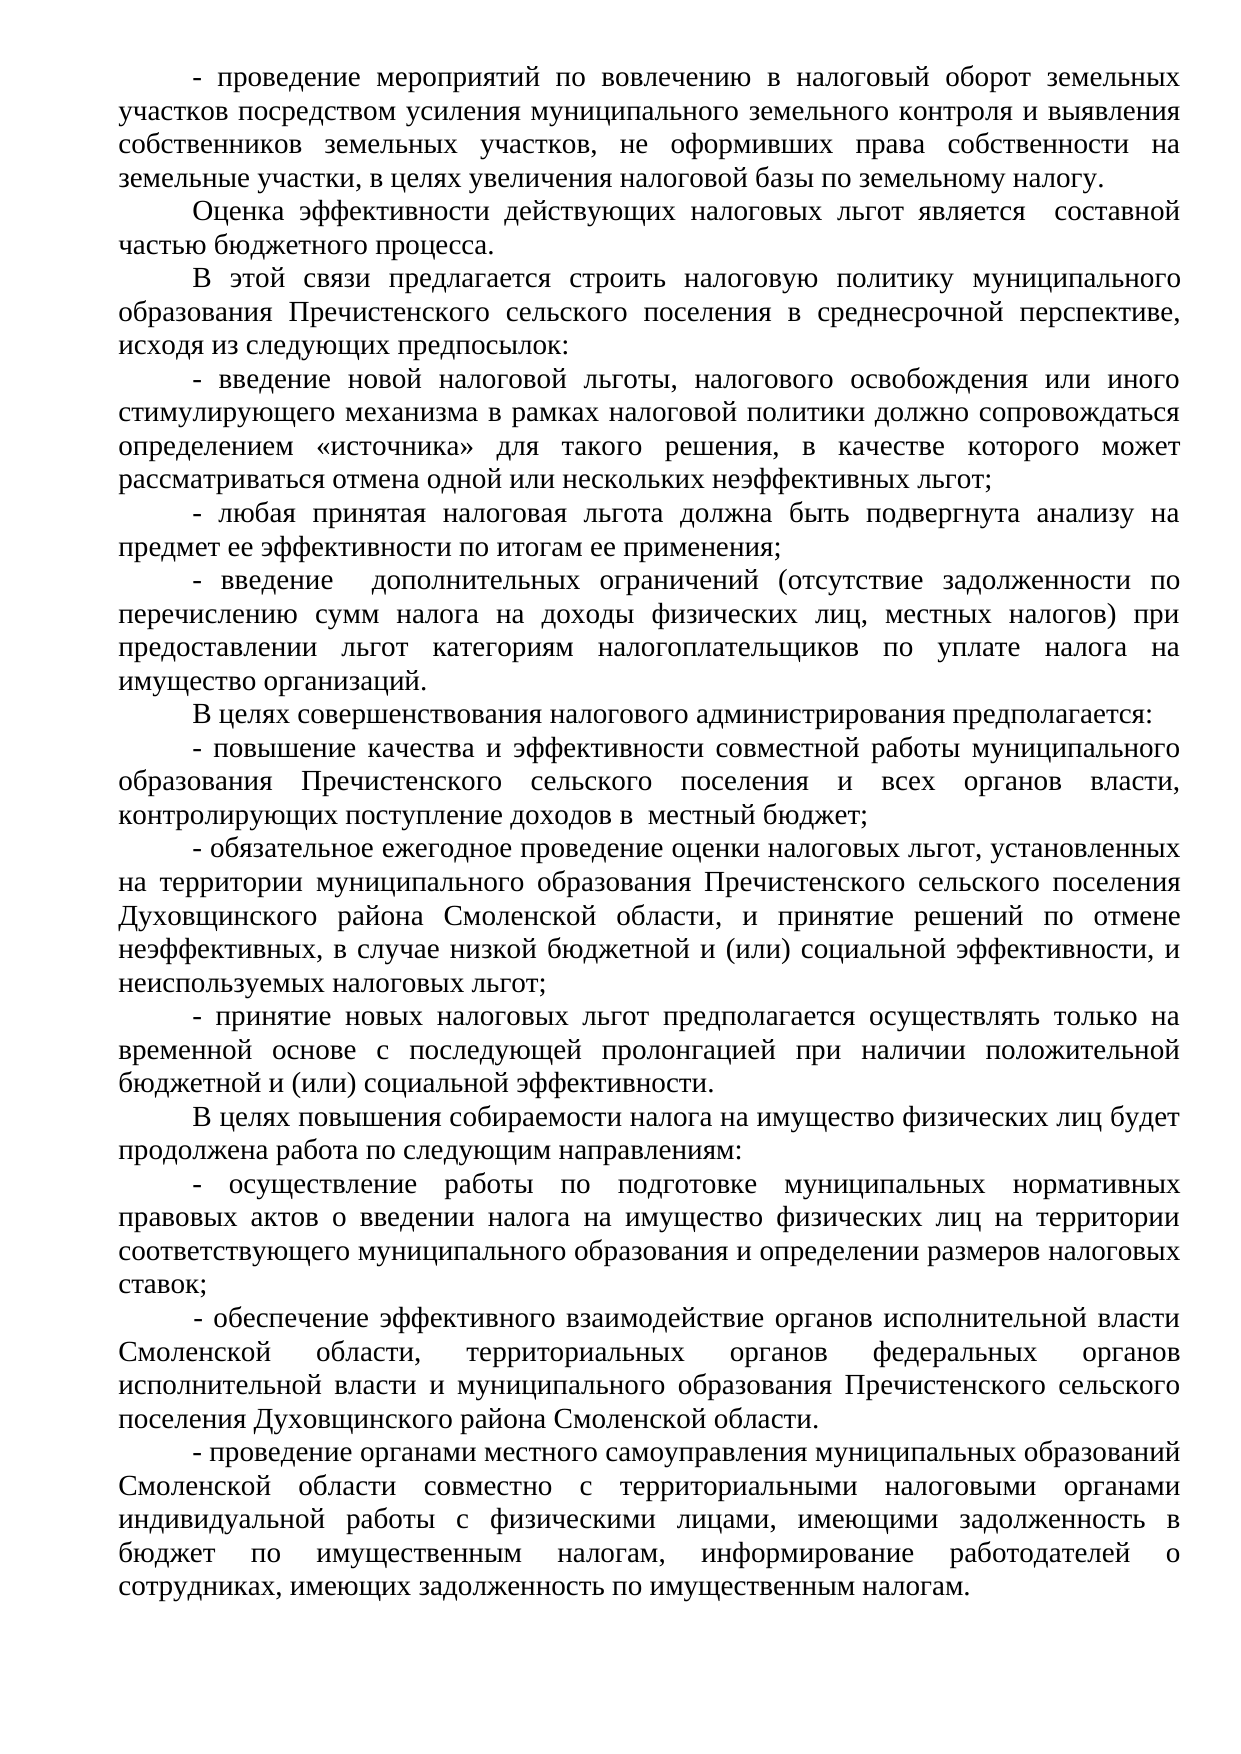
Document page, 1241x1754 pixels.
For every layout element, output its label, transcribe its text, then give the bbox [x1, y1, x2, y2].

text - введение дополнительных ограничений (отсутствие задолженности по перечислению сумм налога на доходы физических лиц, местных налогов) при предоставлении льгот категориям налогоплательщиков по уплате налога на имущество организаций. [118, 562, 1181, 696]
text - проведение органами местного самоуправления муниципальных образований Смоленской области совместно с территориальными налоговыми органами индивидуальной работы с физическими лицами, имеющими задолженность в бюджет по имущественным налогам, информирование работодателей о сотрудниках, имеющих задолженность по имущественным налогам. [118, 1434, 1181, 1602]
text В этой связи предлагается строить налоговую политику муниципального образования Пречистенского сельского поселения в среднесрочной перспективе, исходя из следующих предпосылок: [118, 260, 1181, 361]
text - любая принятая налоговая льгота должна быть подвергнута анализу на предмет ее эффективности по итогам ее применения; [118, 495, 1181, 562]
text - повышение качества и эффективности совместной работы муниципального образования Пречистенского сельского поселения и всех органов власти, контролирующих поступление доходов в местный бюджет; [118, 730, 1181, 831]
text Оценка эффективности действующих налоговых льгот является составной частью бюджетного процесса. [118, 193, 1181, 260]
text - проведение мероприятий по вовлечению в налоговый оборот земельных участков посредством усиления муниципального земельного контроля и выявления собственников земельных участков, не оформивших права собственности на земельные участки, в целях увеличения налоговой базы по земельному налогу. [118, 59, 1181, 193]
text - обязательное ежегодное проведение оценки налоговых льгот, установленных на территории муниципального образования Пречистенского сельского поселения Духовщинского района Смоленской области, и принятие решений по отмене неэффективных, в случае низкой бюджетной и (или) социальной эффективности, и неиспользуемых налоговых льгот; [118, 831, 1181, 998]
text - введение новой налоговой льготы, налогового освобождения или иного стимулирующего механизма в рамках налоговой политики должно сопровождаться определением «источника» для такого решения, в качестве которого может рассматриваться отмена одной или нескольких неэффективных льгот; [118, 361, 1181, 495]
text В целях совершенствования налогового администрирования предполагается: [118, 696, 1181, 730]
text - обеспечение эффективного взаимодействие органов исполнительной власти Смоленской области, территориальных органов федеральных органов исполнительной власти и муниципального образования Пречистенского сельского поселения Духовщинского района Смоленской области. [118, 1300, 1181, 1434]
text В целях повышения собираемости налога на имущество физических лиц будет продолжена работа по следующим направлениям: [118, 1099, 1181, 1166]
text - принятие новых налоговых льгот предполагается осуществлять только на временной основе с последующей пролонгацией при наличии положительной бюджетной и (или) социальной эффективности. [118, 998, 1181, 1099]
text - осуществление работы по подготовке муниципальных нормативных правовых актов о введении налога на имущество физических лиц на территории соответствующего муниципального образования и определении размеров налоговых ставок; [118, 1166, 1181, 1300]
